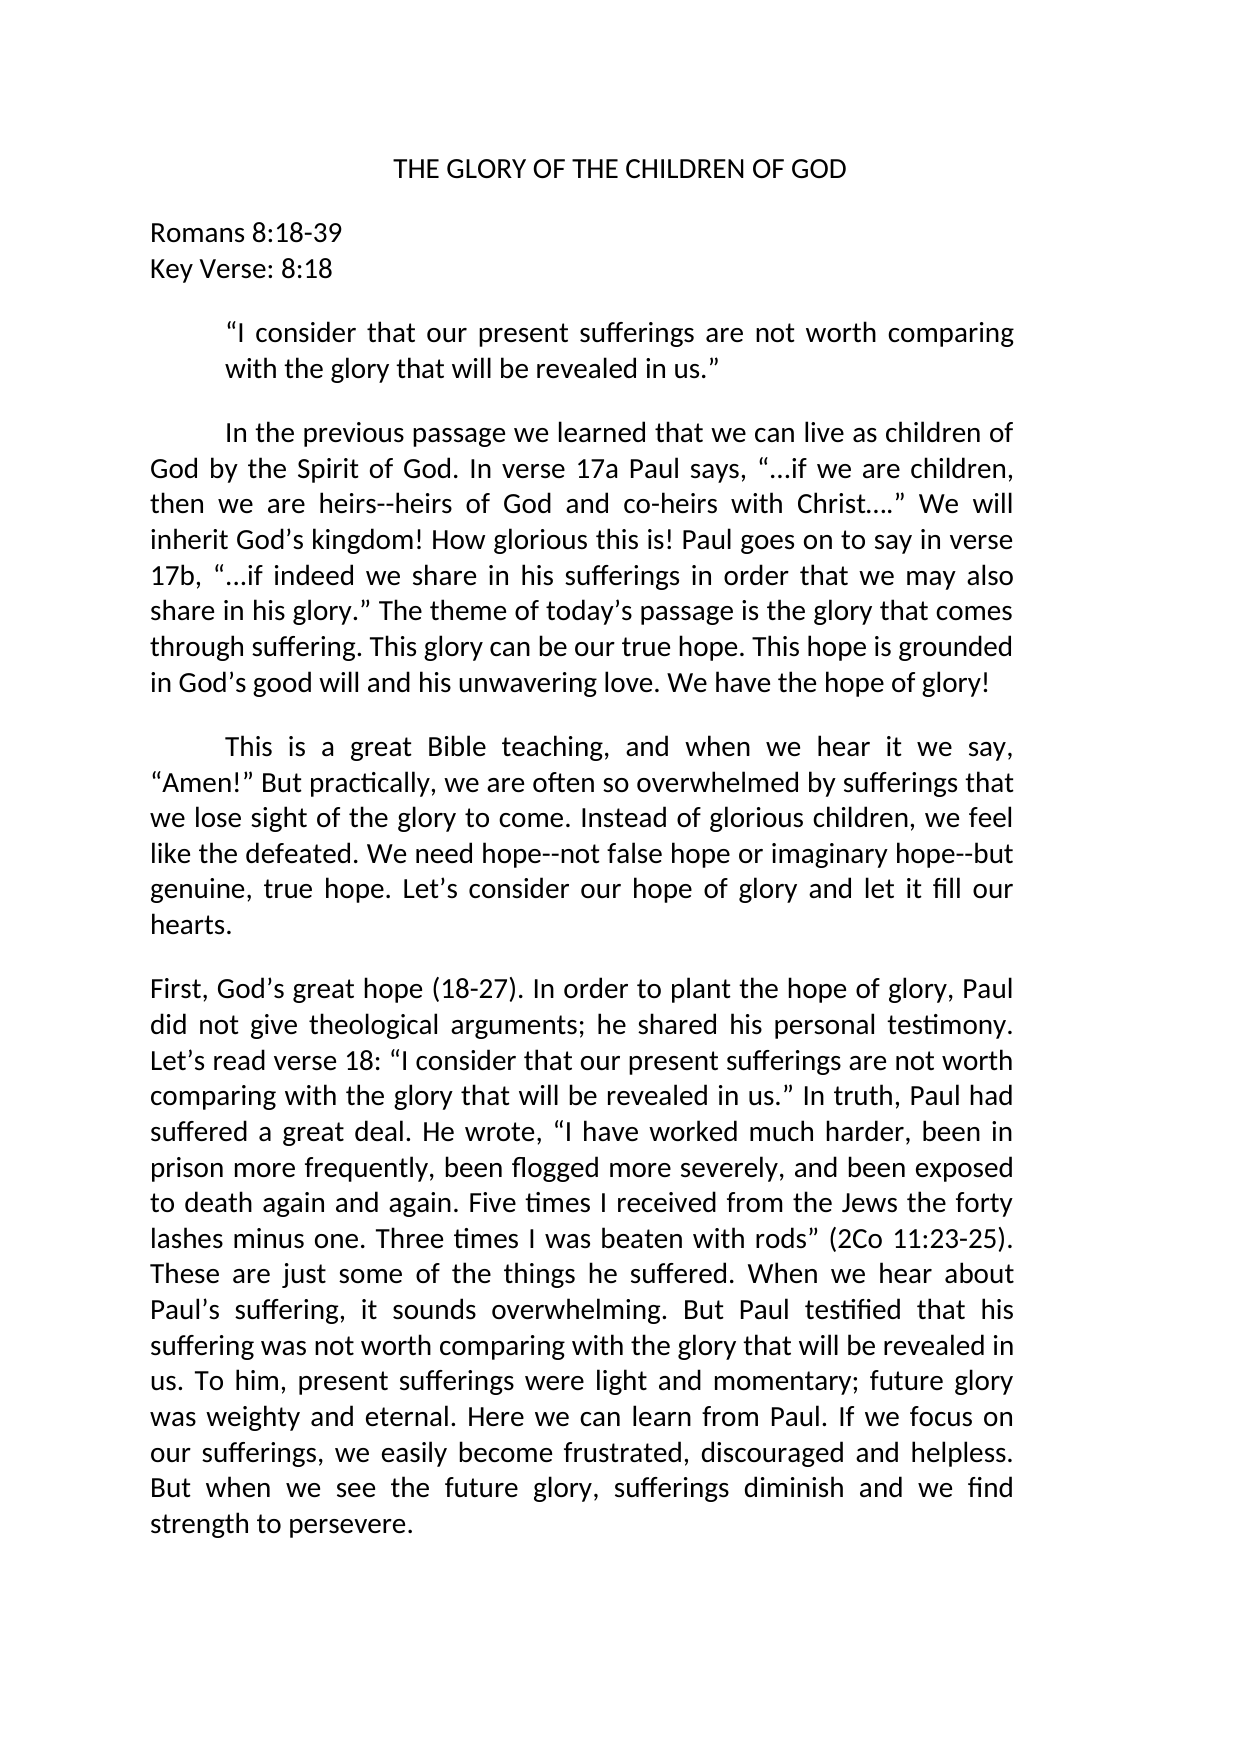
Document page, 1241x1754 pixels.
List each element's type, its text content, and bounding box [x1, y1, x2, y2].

text This is a great Bible teaching, and when we hear it we say, “Amen!” But practically, we are often so overwhelmed by sufferings that we lose sight of the glory to come. Instead of glorious children, we feel like the defeated. We need hope--not false hope or imaginary hope--but genuine, true hope. Let’s consider our hope of glory and let it fill our hearts. [150, 728, 1015, 942]
text In the previous passage we learned that we can live as children of God by the Spirit of God. In verse 17a Paul says, “...if we are children, then we are heirs--heirs of God and co-heirs with Christ….” We will inherit God’s kingdom! How glorious this is! Paul goes on to say in verse 17b, “...if indeed we share in his sufferings in order that we may also share in his glory.” The theme of today’s passage is the glory that comes through suffering. This glory can be our true hope. This hope is grounded in God’s good will and his unwavering love. We have the hope of glory! [150, 414, 1015, 699]
text “I consider that our present sufferings are not worth comparing with the glory that will be revealed in us.” [225, 314, 1015, 386]
text First, God’s great hope (18-27). In order to plant the hope of glory, Paul did not give theological arguments; he shared his personal testimony. Let’s read verse 18: “I consider that our present sufferings are not worth comparing with the glory that will be revealed in us.” In truth, Paul had suffered a great deal. He wrote, “I have worked much harder, been in prison more frequently, been flogged more severely, and been exposed to death again and again. Five times I received from the Jews the forty lashes minus one. Three times I was beaten with rods” (2Co 11:23-25). These are just some of the things he suffered. When we hear about Paul’s suffering, it sounds overwhelming. But Paul testified that his suffering was not worth comparing with the glory that will be revealed in us. To him, present sufferings were light and momentary; future glory was weighty and eternal. Here we can learn from Paul. If we focus on our sufferings, we easily become frustrated, discouraged and helpless. But when we see the future glory, sufferings diminish and we find strength to persevere. [150, 971, 1015, 1541]
text THE GLORY OF THE CHILDREN OF GOD [150, 150, 1090, 186]
text Romans 8:18-39 [150, 214, 1090, 250]
text Key Verse: 8:18 [150, 250, 1090, 286]
